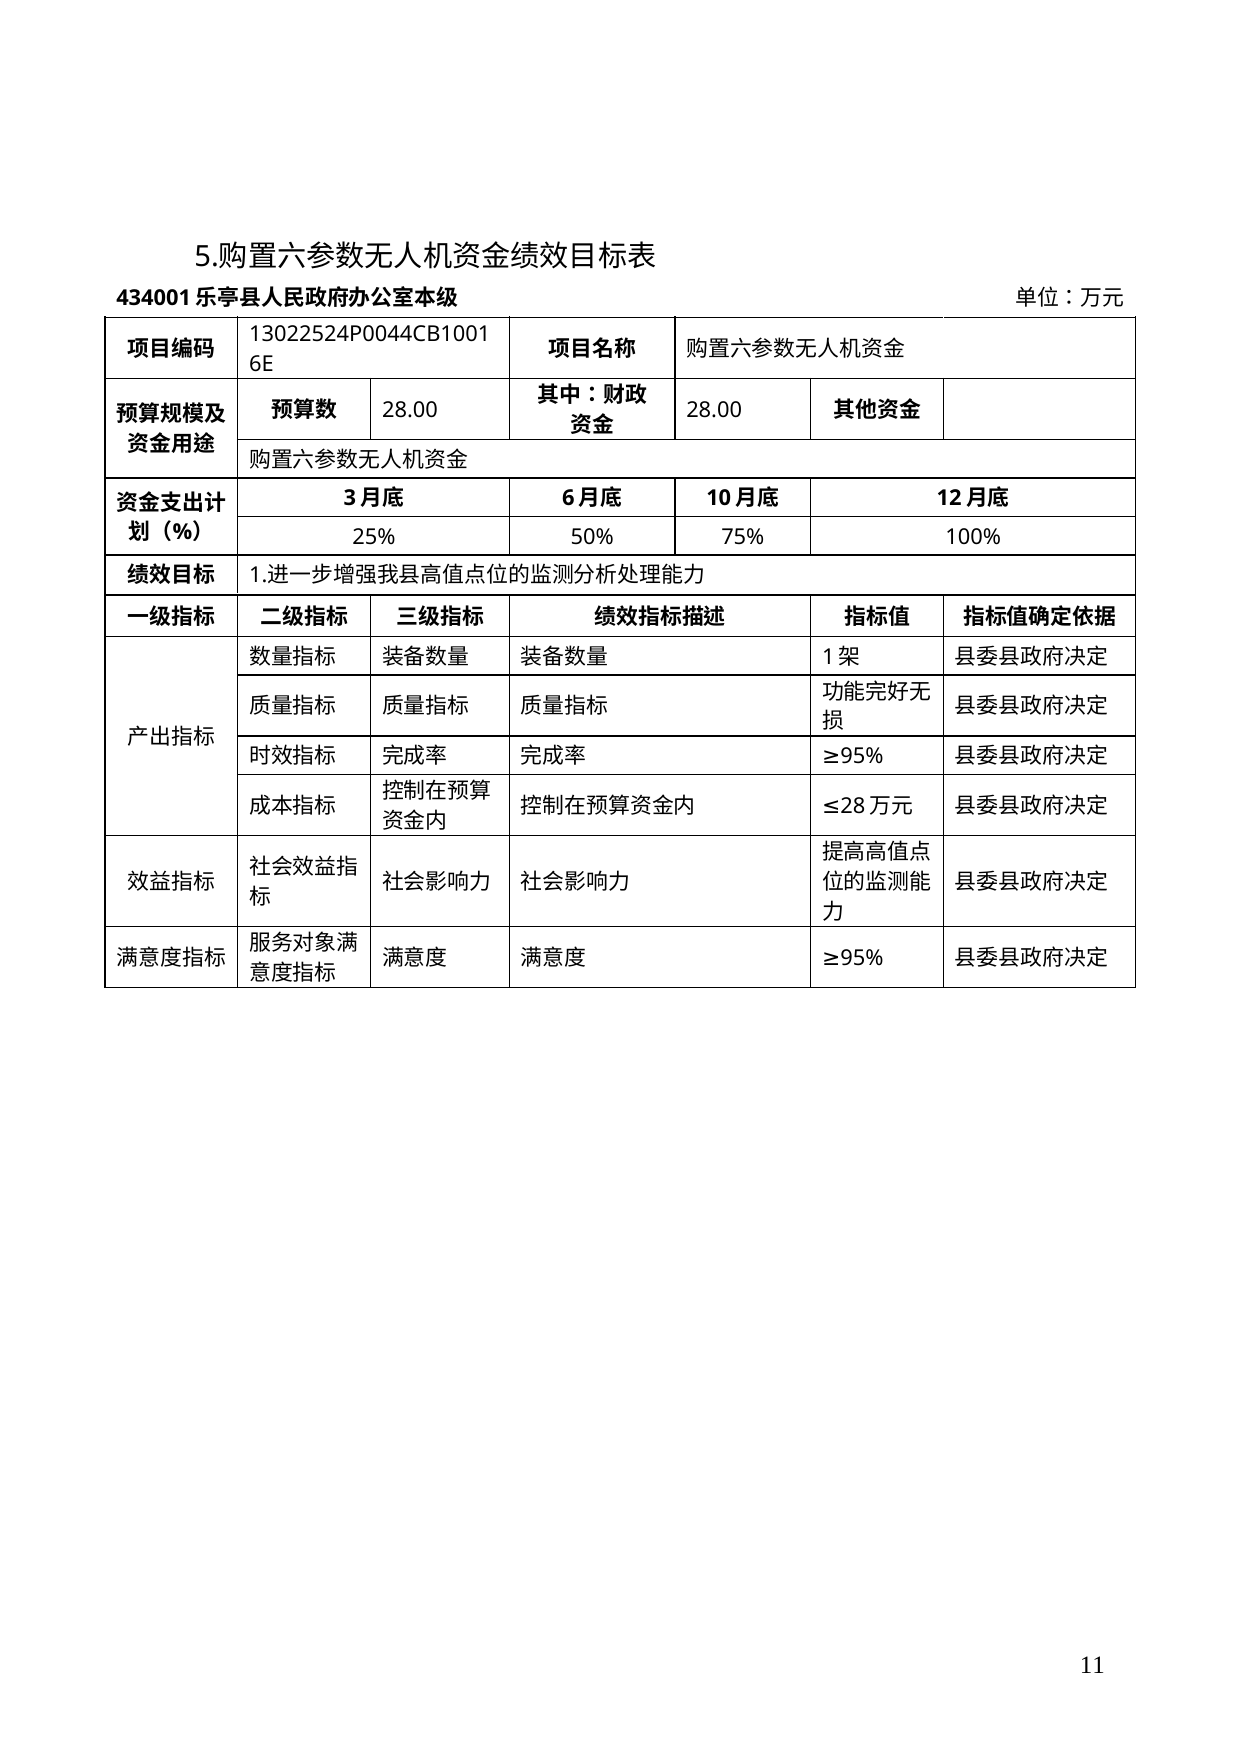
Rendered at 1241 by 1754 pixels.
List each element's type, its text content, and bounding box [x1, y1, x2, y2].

table_cell 质量指标 [371, 676, 509, 735]
table_cell 社会影响力 [510, 836, 810, 926]
table_cell 时效指标 [238, 737, 370, 774]
table_cell 质量指标 [510, 676, 810, 735]
table_cell 成本指标 [238, 775, 370, 835]
table_cell 购置六参数无人机资金 [238, 440, 1135, 477]
table_cell 项目名称 [510, 318, 674, 378]
table_cell 6月底 [510, 479, 674, 516]
table_cell 装备数量 [371, 637, 509, 674]
table_header 一级指标 [106, 596, 237, 636]
table_cell ≤28万元 [811, 775, 943, 835]
table_cell 数量指标 [238, 637, 370, 674]
table_cell 3月底 [238, 479, 509, 516]
table_cell 县委县政府决定 [944, 737, 1135, 774]
table_cell 社会影响力 [371, 836, 509, 926]
table_cell 项目编码 [106, 318, 237, 378]
table_cell 10月底 [676, 479, 810, 516]
table_header 单位：万元 [944, 277, 1135, 316]
table_cell 其他资金 [811, 379, 943, 439]
table_cell 预算规模及资金用途 [106, 379, 237, 477]
table_cell 25% [238, 517, 509, 554]
text 5.购置六参数无人机资金绩效目标表 [136, 235, 1104, 275]
table_header 绩效指标描述 [510, 596, 810, 636]
table_cell 质量指标 [238, 676, 370, 735]
table_cell 县委县政府决定 [944, 676, 1135, 735]
table_cell 100% [811, 517, 1135, 554]
table_cell 其中：财政 资金 [510, 379, 674, 439]
table_cell 75% [676, 517, 810, 554]
table_cell 控制在预算资金内 [510, 775, 810, 835]
table_cell 服务对象满意度指标 [238, 927, 370, 987]
table_cell 12月底 [811, 479, 1135, 516]
table_cell 产出指标 [106, 637, 237, 835]
table_cell 装备数量 [510, 637, 810, 674]
table_header 434001乐亭县人民政府办公室本级 [106, 277, 943, 316]
table_cell 满意度 [510, 927, 810, 987]
table_cell 完成率 [371, 737, 509, 774]
table_cell 1.进一步增强我县高值点位的监测分析处理能力 [238, 556, 1135, 592]
table_header 指标值 [811, 596, 943, 636]
table_cell 社会效益指标 [238, 836, 370, 926]
table_header 三级指标 [371, 596, 509, 636]
table_cell 县委县政府决定 [944, 637, 1135, 674]
table_header 指标值确定依据 [944, 596, 1135, 636]
table_cell 绩效目标 [106, 556, 237, 592]
table_cell 预算数 [238, 379, 370, 439]
table_cell 功能完好无损 [811, 676, 943, 735]
table_cell 28.00 [371, 379, 509, 439]
table_cell 购置六参数无人机资金 [676, 318, 1135, 378]
table_header 二级指标 [238, 596, 370, 636]
table_cell 完成率 [510, 737, 810, 774]
table_cell 效益指标 [106, 836, 237, 926]
table_cell 满意度 [371, 927, 509, 987]
table_cell 县委县政府决定 [944, 775, 1135, 835]
table_cell [944, 379, 1135, 439]
table_cell 县委县政府决定 [944, 836, 1135, 926]
table_cell 1架 [811, 637, 943, 674]
table_cell 满意度指标 [106, 927, 237, 987]
table_cell ≥95% [811, 737, 943, 774]
table_cell 28.00 [676, 379, 810, 439]
table_cell 13022524P0044CB10016E [238, 318, 509, 378]
table_cell ≥95% [811, 927, 943, 987]
table_cell 控制在预算资金内 [371, 775, 509, 835]
table_cell 县委县政府决定 [944, 927, 1135, 987]
table_cell 提高高值点位的监测能力 [811, 836, 943, 926]
table_cell 资金支出计划（%） [106, 479, 237, 554]
table_cell 50% [510, 517, 674, 554]
